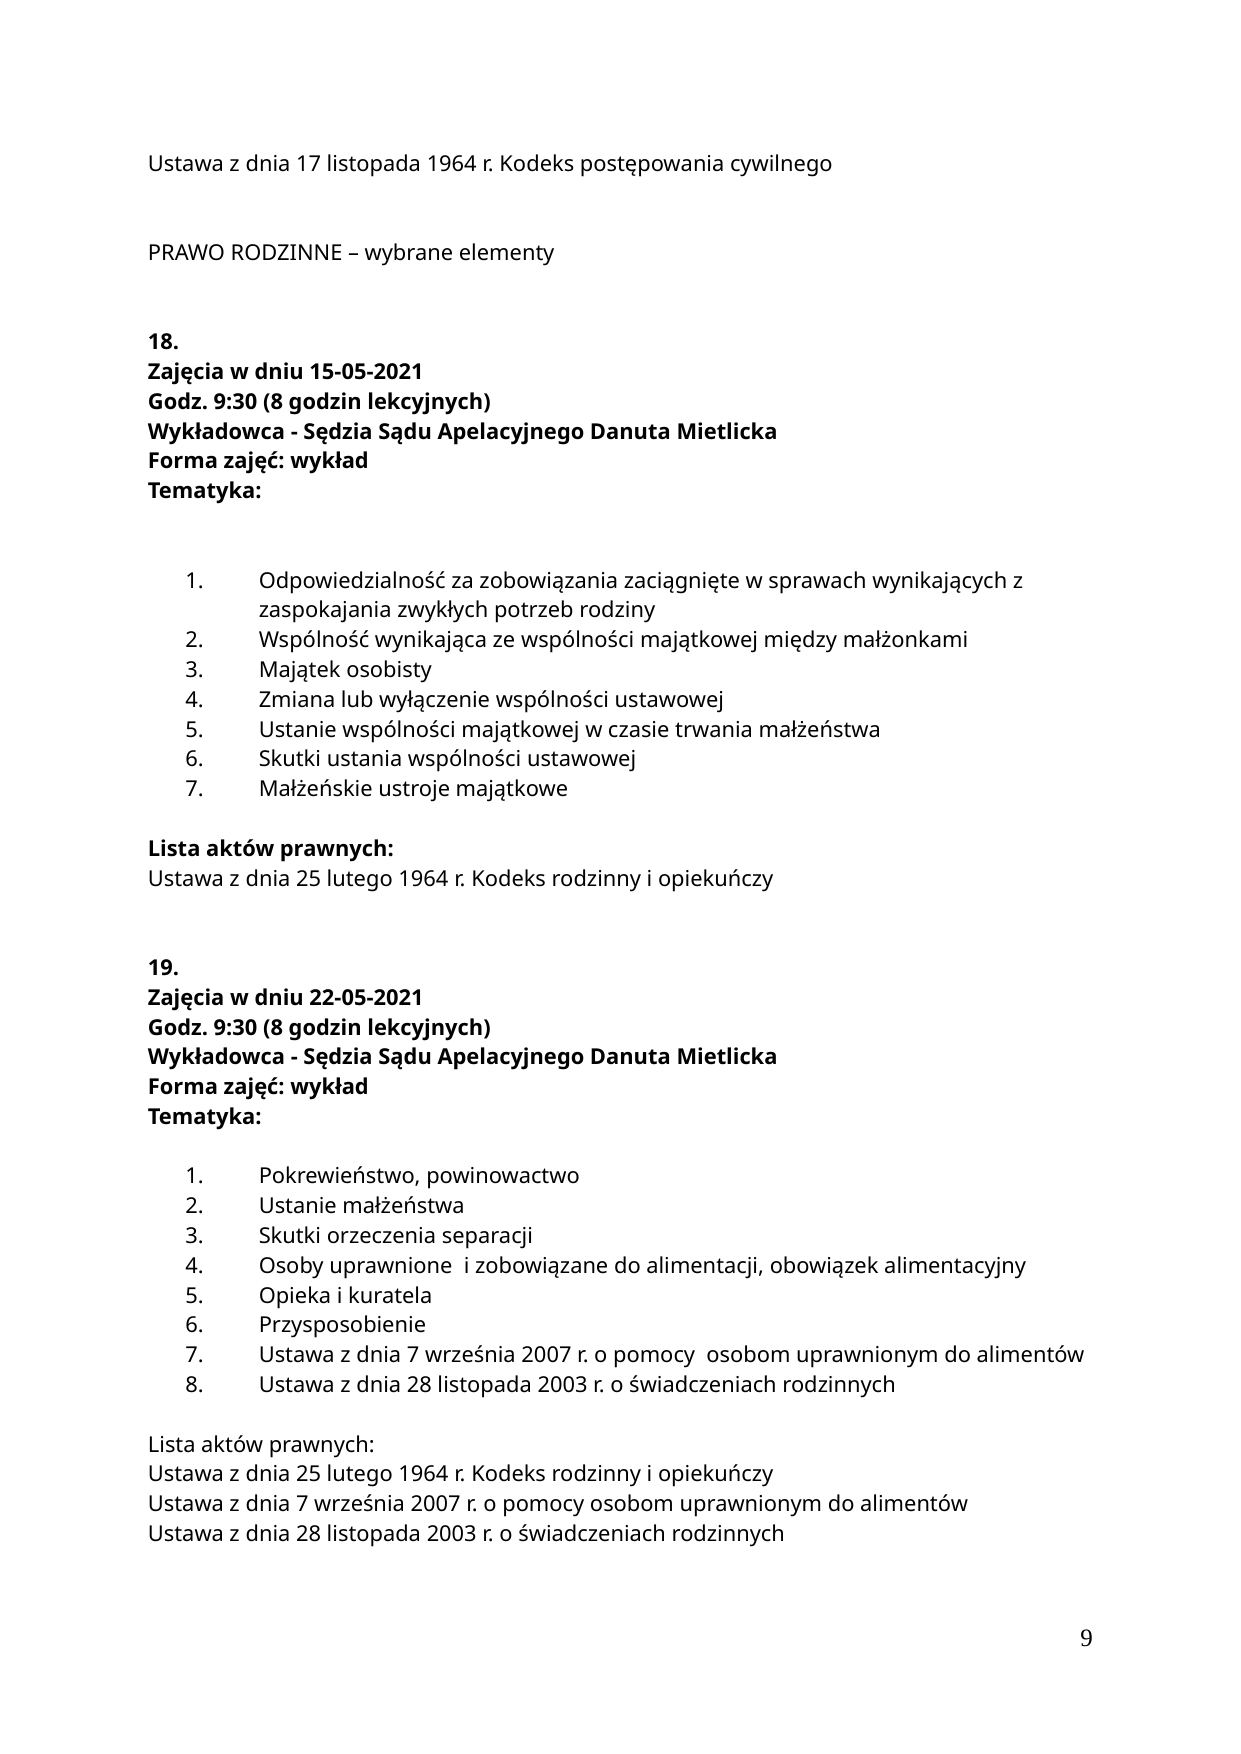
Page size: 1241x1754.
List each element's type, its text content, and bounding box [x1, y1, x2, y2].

list Ustawa z dnia 7 września 2007 r. o pomocy osobom uprawnionym do alimentów [185, 1339, 1093, 1369]
list Pokrewieństwo, powinowactwo [185, 1161, 1093, 1190]
text Ustawa z dnia 25 lutego 1964 r. Kodeks rodzinny i opiekuńczy [148, 1458, 1093, 1488]
list Opieka i kuratela [185, 1280, 1093, 1309]
list Majątek osobisty [185, 654, 1093, 684]
list Zmiana lub wyłączenie wspólności ustawowej [185, 684, 1093, 714]
list Ustanie wspólności majątkowej w czasie trwania małżeństwa [185, 714, 1093, 743]
text Zajęcia w dniu 15-05-2021 [148, 356, 1093, 386]
text Ustawa z dnia 28 listopada 2003 r. o świadczeniach rodzinnych [148, 1518, 1093, 1548]
text 18. [148, 326, 1093, 356]
list Odpowiedzialność za zobowiązania zaciągnięte w sprawach wynikających z zaspokajania zwykłych potrzeb rodziny [185, 565, 1093, 624]
text Wykładowca - Sędzia Sądu Apelacyjnego Danuta Mietlicka [148, 416, 1093, 446]
list Osoby uprawnione i zobowiązane do alimentacji, obowiązek alimentacyjny [185, 1250, 1093, 1280]
text 19. [148, 952, 1093, 982]
text Lista aktów prawnych: [148, 833, 1093, 863]
text Godz. 9:30 (8 godzin lekcyjnych) [148, 1012, 1093, 1041]
list Ustawa z dnia 28 listopada 2003 r. o świadczeniach rodzinnych [185, 1369, 1093, 1399]
list Małżeńskie ustroje majątkowe [185, 773, 1093, 803]
list Przysposobienie [185, 1309, 1093, 1339]
text Wykładowca - Sędzia Sądu Apelacyjnego Danuta Mietlicka [148, 1041, 1093, 1071]
text PRAWO RODZINNE – wybrane elementy [148, 237, 1093, 267]
text Zajęcia w dniu 22-05-2021 [148, 982, 1093, 1012]
list Skutki ustania wspólności ustawowej [185, 743, 1093, 773]
text Ustawa z dnia 17 listopada 1964 r. Kodeks postępowania cywilnego [148, 148, 1093, 177]
text Ustawa z dnia 25 lutego 1964 r. Kodeks rodzinny i opiekuńczy [148, 863, 1093, 892]
list Wspólność wynikająca ze wspólności majątkowej między małżonkami [185, 624, 1093, 654]
text Tematyka: [148, 1101, 1093, 1131]
text Godz. 9:30 (8 godzin lekcyjnych) [148, 386, 1093, 416]
text Ustawa z dnia 7 września 2007 r. o pomocy osobom uprawnionym do alimentów [148, 1488, 1093, 1518]
text Forma zajęć: wykład [148, 1071, 1093, 1101]
text Forma zajęć: wykład [148, 446, 1093, 475]
list Skutki orzeczenia separacji [185, 1220, 1093, 1250]
list Ustanie małżeństwa [185, 1190, 1093, 1220]
text Tematyka: [148, 475, 1093, 505]
text Lista aktów prawnych: [148, 1429, 1093, 1458]
